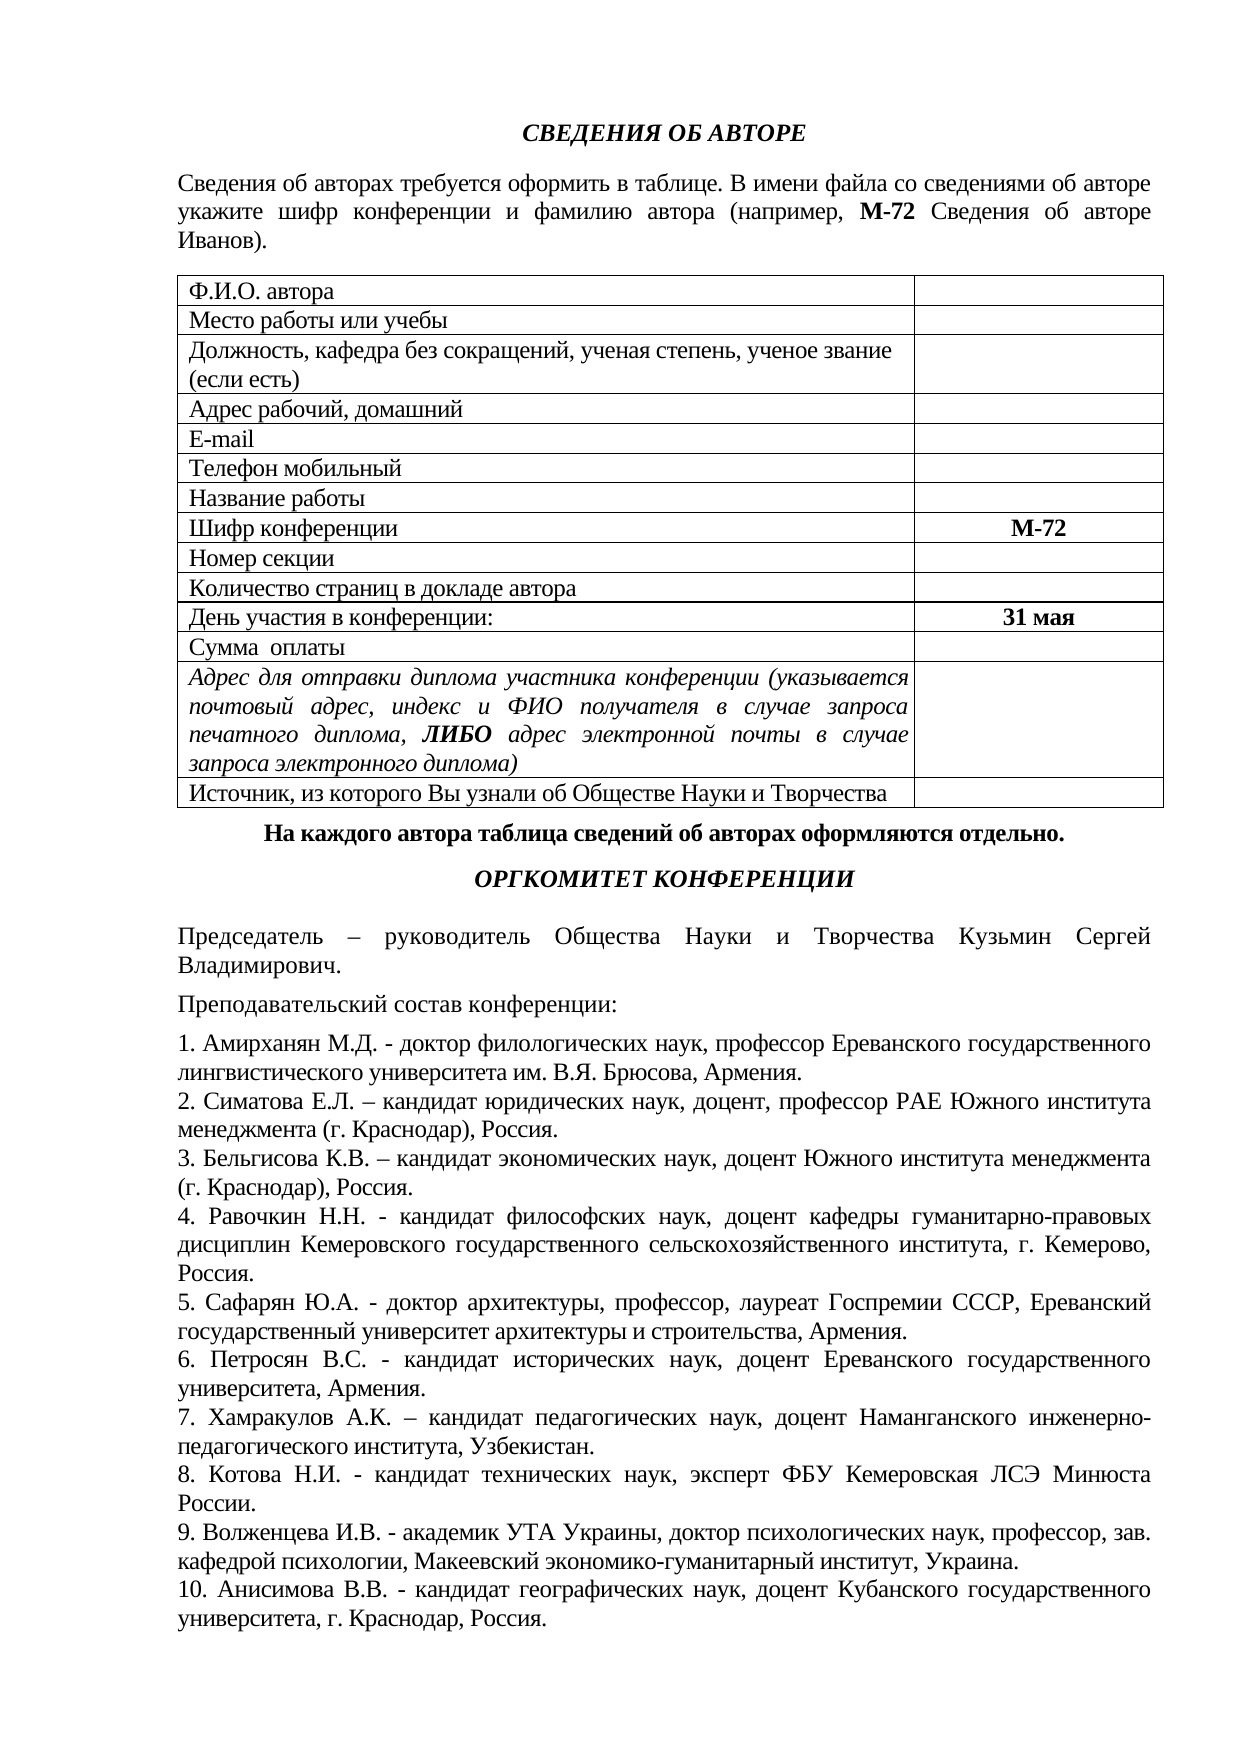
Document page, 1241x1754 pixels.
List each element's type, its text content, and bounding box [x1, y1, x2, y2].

text 9. Волженцева И.В. - академик УТА Украины, доктор психологических наук, профессор, зав. кафедрой психологии, Макеевский экономико-гуманитарный институт, Украина. [177, 1517, 1152, 1574]
text 2. Симатова Е.Л. – кандидат юридических наук, доцент, профессор РАЕ Южного института менеджмента (г. Краснодар), Россия. [177, 1086, 1152, 1143]
table_cell М-72 [915, 513, 1163, 542]
table_cell Сумма оплаты [178, 632, 914, 661]
table_cell Место работы или учебы [178, 306, 914, 334]
text 8. Котова Н.И. - кандидат технических наук, эксперт ФБУ Кемеровская ЛСЭ Минюста России. [177, 1459, 1152, 1517]
table_cell 31 мая [915, 603, 1163, 631]
table_header Ф.И.О. автора [178, 276, 914, 304]
text 1. Амирханян М.Д. - доктор филологических наук, профессор Ереванского государственного лингвистического университета им. В.Я. Брюсова, Армения. [177, 1028, 1152, 1086]
table_cell [915, 306, 1163, 334]
text Сведения об авторах требуется оформить в таблице. В имени файла со сведениями об авторе укажите шифр конференции и фамилию автора (например, М-72 Сведения об авторе Иванов). [177, 168, 1152, 254]
text 4. Равочкин Н.Н. - кандидат философских наук, доцент кафедры гуманитарно-правовых дисциплин Кемеровского государственного сельскохозяйственного института, г. Кемерово, Россия. [177, 1201, 1152, 1287]
text На каждого автора таблица сведений об авторах оформляются отдельно. [177, 818, 1152, 847]
table_cell [915, 335, 1163, 393]
table_cell [915, 573, 1163, 601]
text Председатель – руководитель Общества Науки и Творчества Кузьмин Сергей Владимирович. [177, 921, 1152, 979]
table_cell [915, 543, 1163, 572]
table_cell E-mail [178, 424, 914, 452]
text ОРГКОМИТЕТ КОНФЕРЕНЦИИ [177, 864, 1152, 892]
text СВЕДЕНИЯ ОБ АВТОРЕ [177, 118, 1152, 147]
table_header [915, 276, 1163, 304]
table_cell [915, 454, 1163, 482]
table_cell [915, 394, 1163, 423]
table_cell Телефон мобильный [178, 454, 914, 482]
text 3. Бельгисова К.В. – кандидат экономических наук, доцент Южного института менеджмента (г. Краснодар), Россия. [177, 1143, 1152, 1201]
table_cell [915, 778, 1163, 807]
table_cell Номер секции [178, 543, 914, 572]
table_cell [915, 632, 1163, 661]
table_cell [915, 483, 1163, 512]
table_cell Адрес для отправки диплома участника конференции (указывается почтовый адрес, индекс и ФИО получателя в случае запроса печатного диплома, ЛИБО адрес электронной почты в случае запроса электронного диплома) [178, 662, 914, 777]
table_cell [915, 662, 1163, 777]
text 5. Сафарян Ю.А. - доктор архитектуры, профессор, лауреат Госпремии СССР, Ереванский государственный университет архитектуры и строительства, Армения. [177, 1287, 1152, 1344]
table_cell День участия в конференции: [178, 603, 914, 631]
table_cell Название работы [178, 483, 914, 512]
table_cell Шифр конференции [178, 513, 914, 542]
text 7. Хамракулов А.К. – кандидат педагогических наук, доцент Наманганского инженерно-педагогического института, Узбекистан. [177, 1402, 1152, 1459]
table_cell [915, 424, 1163, 452]
text 10. Анисимова В.В. - кандидат географических наук, доцент Кубанского государственного университета, г. Краснодар, Россия. [177, 1574, 1152, 1632]
table_cell Количество страниц в докладе автора [178, 573, 914, 601]
text Преподавательский состав конференции: [177, 989, 1152, 1018]
table_cell Адрес рабочий, домашний [178, 394, 914, 423]
table_cell Должность, кафедра без сокращений, ученая степень, ученое звание (если есть) [178, 335, 914, 393]
table_cell Источник, из которого Вы узнали об Обществе Науки и Творчества [178, 778, 914, 807]
text 6. Петросян В.С. - кандидат исторических наук, доцент Ереванского государственного университета, Армения. [177, 1344, 1152, 1402]
